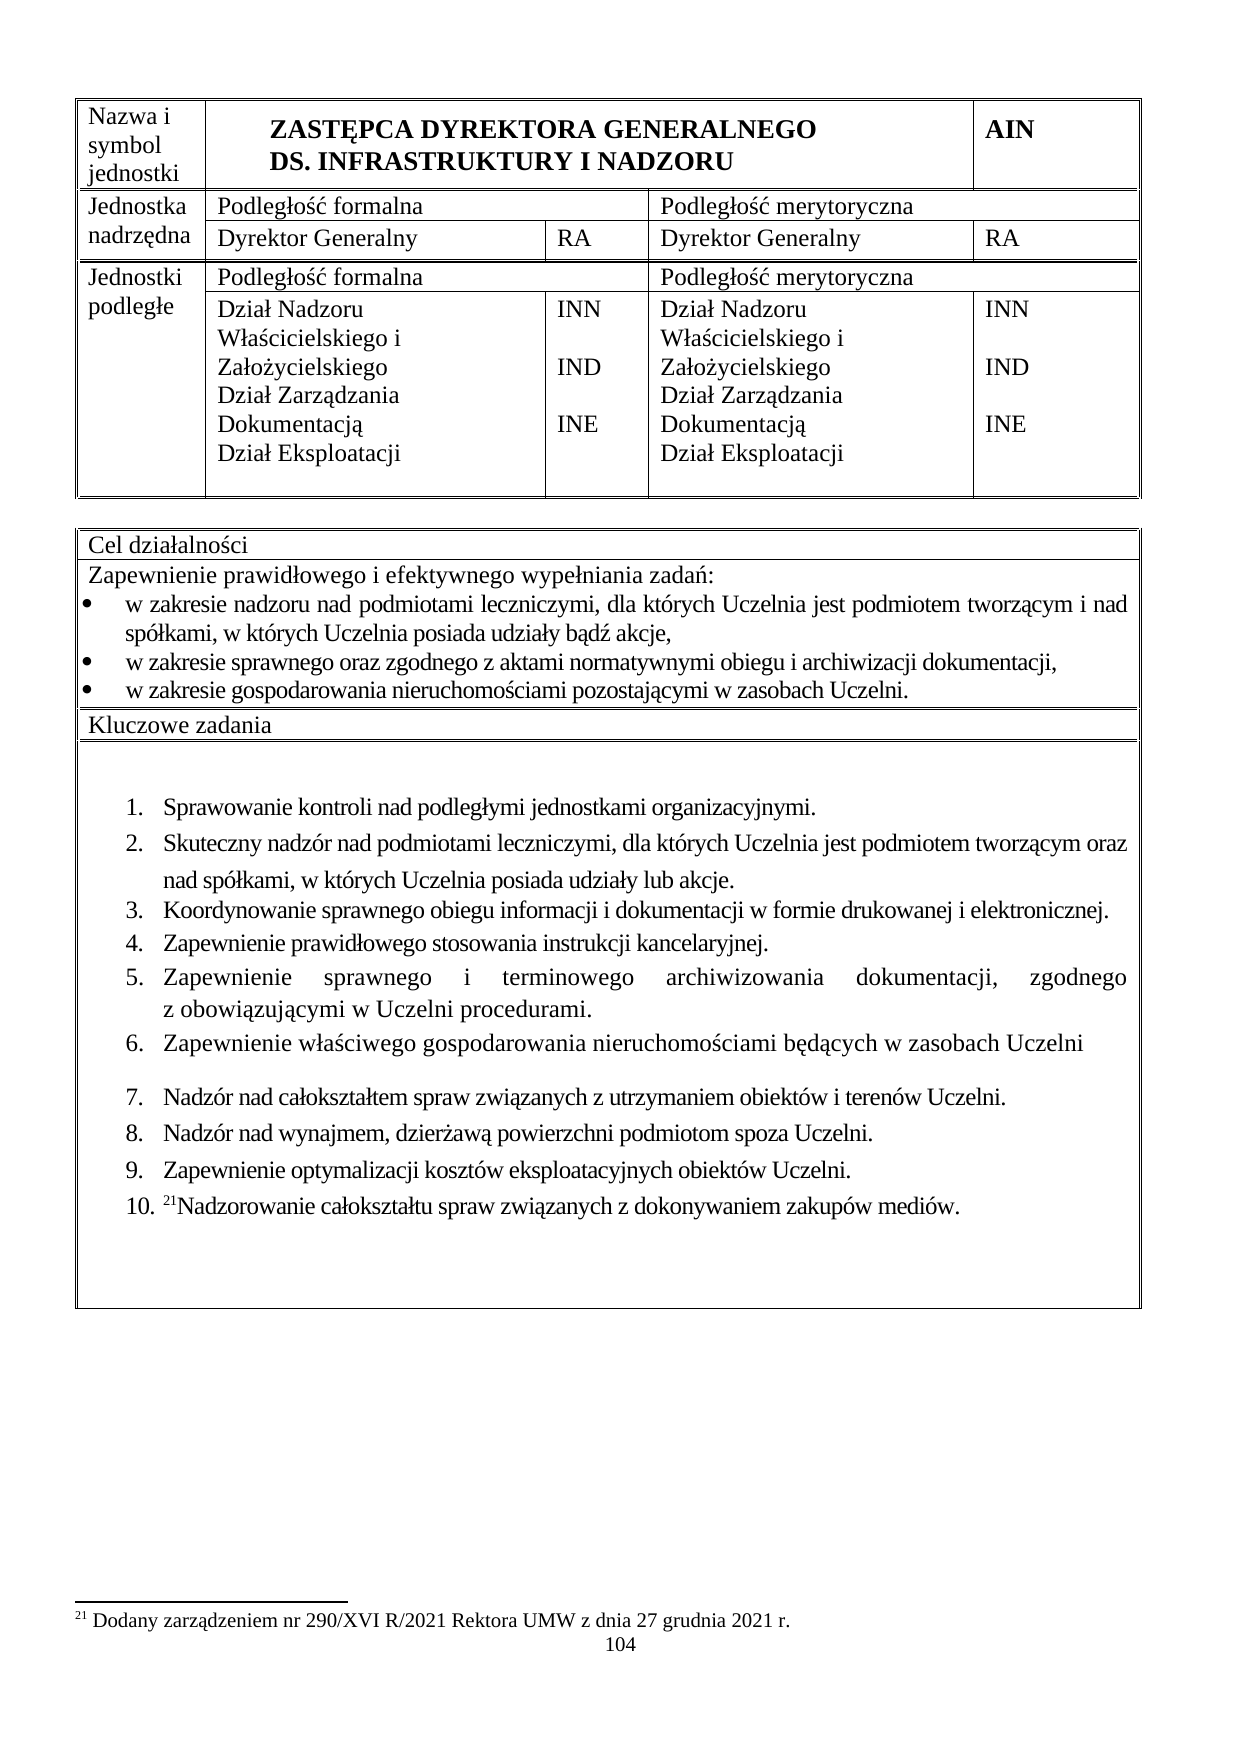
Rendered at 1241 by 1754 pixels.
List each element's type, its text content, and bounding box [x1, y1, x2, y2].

table_cell Cel działalności [77, 528, 1140, 559]
table_header ZASTĘPCA DYREKTORA GENERALNEGO DS. INFRASTRUKTURY I NADZORU [206, 101, 973, 188]
table_cell Dział Nadzoru Właścicielskiego i Założycielskiego Dział Zarządzania Dokumentacją Dział Eksploatacji [649, 292, 973, 496]
table_cell Kluczowe zadania [78, 707, 1139, 739]
table_cell Podległość merytoryczna [649, 259, 1140, 291]
table_cell Sprawowanie kontroli nad podległymi jednostkami organizacyjnymi. Skuteczny nadzór nad podmiotami leczniczymi, dla których Uczelnia jest podmiotem tworzącym oraz nad spółkami, w których Uczelnia posiada udziały lub akcje. Koordynowanie sprawnego obiegu informacji i dokumentacji w formie drukowanej i elektronicznej. Zapewnienie prawidłowego stosowania instrukcji kancelaryjnej. Zapewnienie sprawnego i terminowego archiwizowania dokumentacji, zgodnego z obowiązującymi w Uczelni procedurami. Zapewnienie właściwego gospodarowania nieruchomościami będących w zasobach Uczelni Nadzór nad całokształtem spraw związanych z utrzymaniem obiektów i terenów Uczelni. Nadzór nad wynajmem, dzierżawą powierzchni podmiotom spoza Uczelni. Zapewnienie optymalizacji kosztów eksploatacyjnych obiektów Uczelni. Nadzorowanie całokształtu spraw związanych z dokonywaniem zakupów mediów. [78, 739, 1139, 1308]
table_cell INN IND INE [974, 292, 1139, 496]
table_cell Jednostki podległe [77, 259, 205, 496]
table_cell Podległość formalna [206, 263, 648, 291]
table_cell RA [974, 221, 1139, 259]
table_cell Podległość merytoryczna [649, 188, 1140, 220]
table_cell Dział Nadzoru Właścicielskiego i Założycielskiego Dział Zarządzania Dokumentacją Dział Eksploatacji [206, 292, 545, 496]
table_cell Podległość formalna [206, 191, 648, 220]
table_cell Zapewnienie prawidłowego i efektywnego wypełniania zadań: w zakresie nadzoru nad podmiotami leczniczymi, dla których Uczelnia jest podmiotem tworzącym i nad spółkami, w których Uczelnia posiada udziały bądź akcje, w zakresie sprawnego oraz zgodnego z aktami normatywnymi obiegu i archiwizacji dokumentacji, w zakresie gospodarowania nieruchomościami pozostającymi w zasobach Uczelni. [78, 560, 1139, 707]
table_cell [77, 496, 1140, 527]
table_cell INN IND INE [546, 292, 648, 496]
table_header Nazwa i symbol jednostki [78, 101, 205, 188]
table_cell RA [546, 221, 648, 259]
table_cell Dyrektor Generalny [649, 221, 973, 259]
table_cell Jednostka nadrzędna [77, 188, 205, 259]
table_cell Dyrektor Generalny [206, 221, 545, 259]
table_header AIN [974, 101, 1139, 188]
